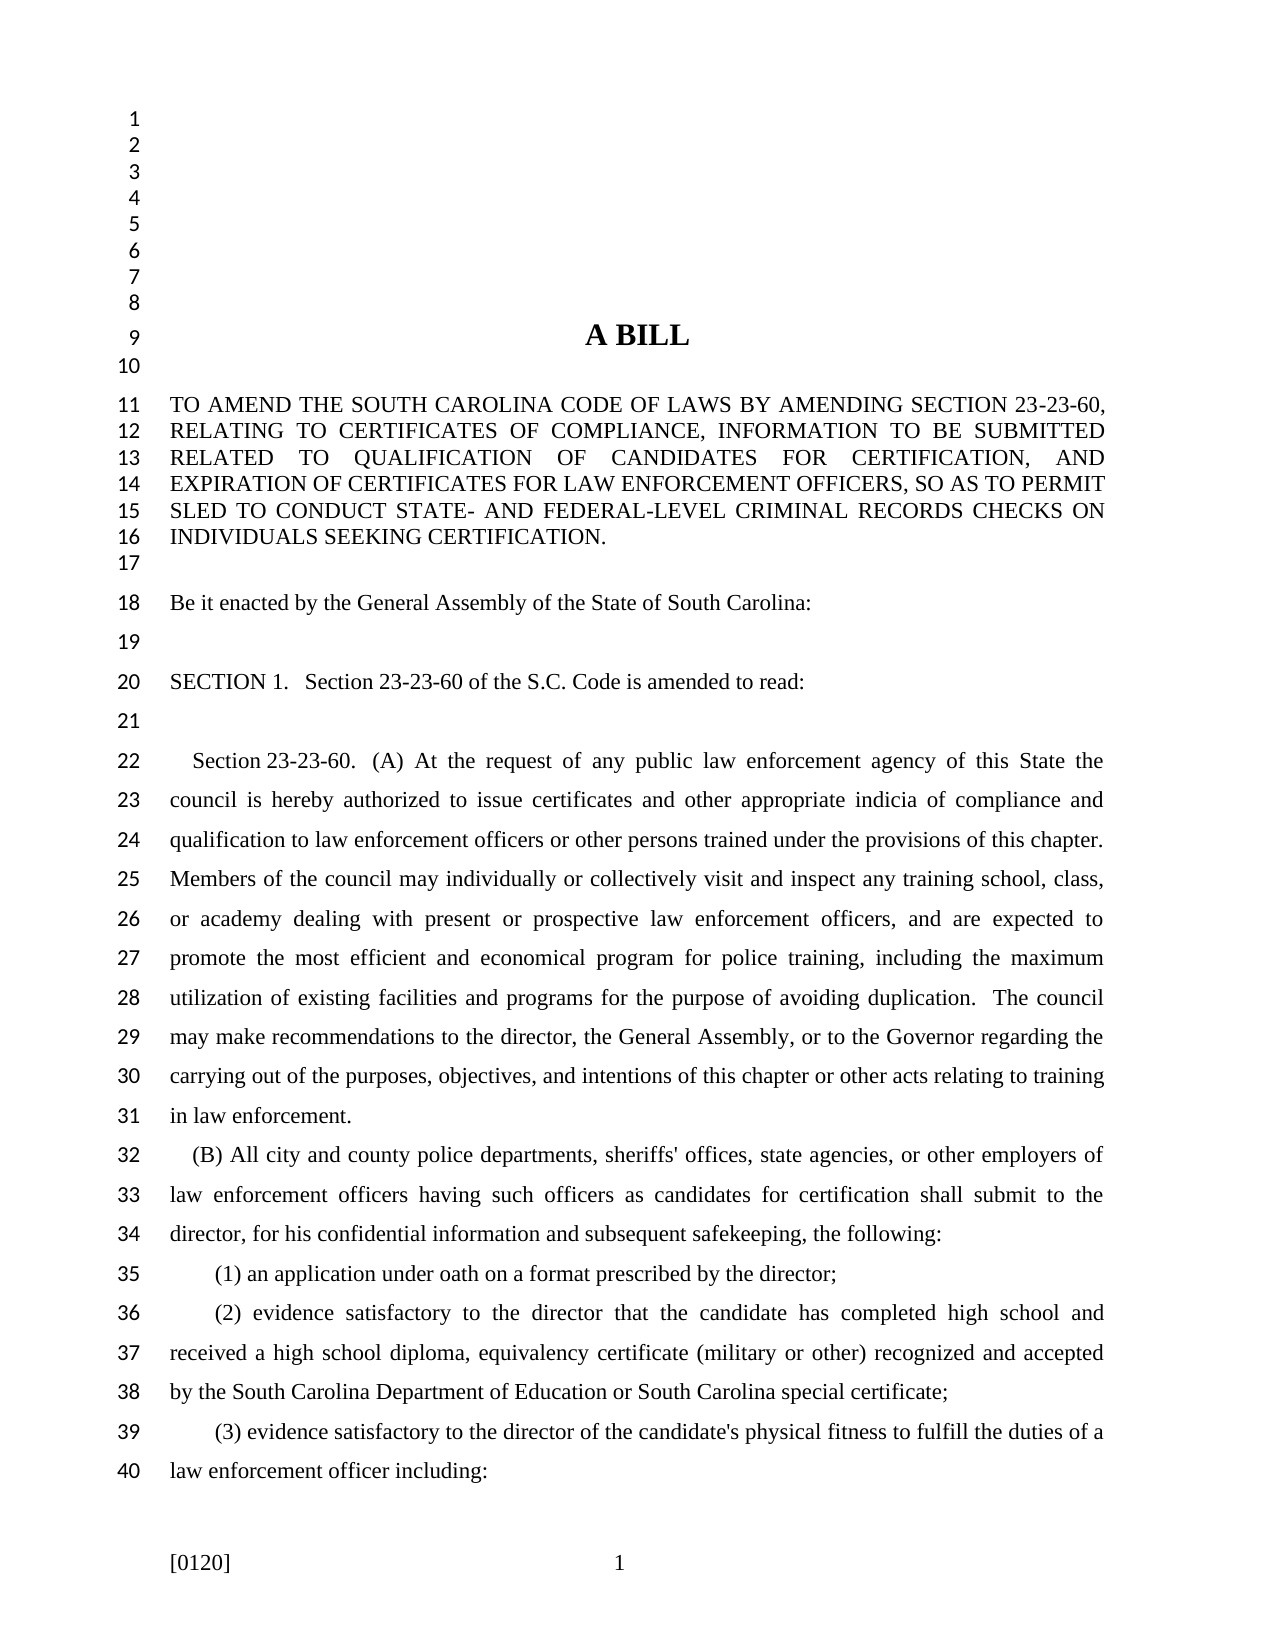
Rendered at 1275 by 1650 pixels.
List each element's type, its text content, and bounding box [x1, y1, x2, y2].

text SECTION 1. Section 23‑23‑60 of the S.C. Code is amended to read: [169, 668, 1106, 694]
text A bill [169, 316, 1106, 352]
text Section 23‑23‑60. (A) At the request of any public law enforcement agency of this State the council is hereby authorized to issue certificates and other appropriate indicia of compliance and qualification to law enforcement officers or other persons trained under the provisions of this chapter. Members of the council may individually or collectively visit and inspect any training school, class, or academy dealing with present or prospective law enforcement officers, and are expected to promote the most efficient and economical program for police training, including the maximum utilization of existing facilities and programs for the purpose of avoiding duplication. The council may make recommendations to the director, the General Assembly, or to the Governor regarding the carrying out of the purposes, objectives, and intentions of this chapter or other acts relating to training in law enforcement. [169, 747, 1106, 1128]
text Be it enacted by the General Assembly of the State of South Carolina: [169, 589, 1106, 615]
text (B) All city and county police departments, sheriffs' offices, state agencies, or other employers of law enforcement officers having such officers as candidates for certification shall submit to the director, for his confidential information and subsequent safekeeping, the following: [169, 1142, 1106, 1247]
text (3) evidence satisfactory to the director of the candidate's physical fitness to fulfill the duties of a law enforcement officer including: [169, 1418, 1106, 1484]
text (2) evidence satisfactory to the director that the candidate has completed high school and received a high school diploma, equivalency certificate (military or other) recognized and accepted by the South Carolina Department of Education or South Carolina special certificate; [169, 1299, 1106, 1405]
text (1) an application under oath on a format prescribed by the director; [169, 1260, 1106, 1286]
